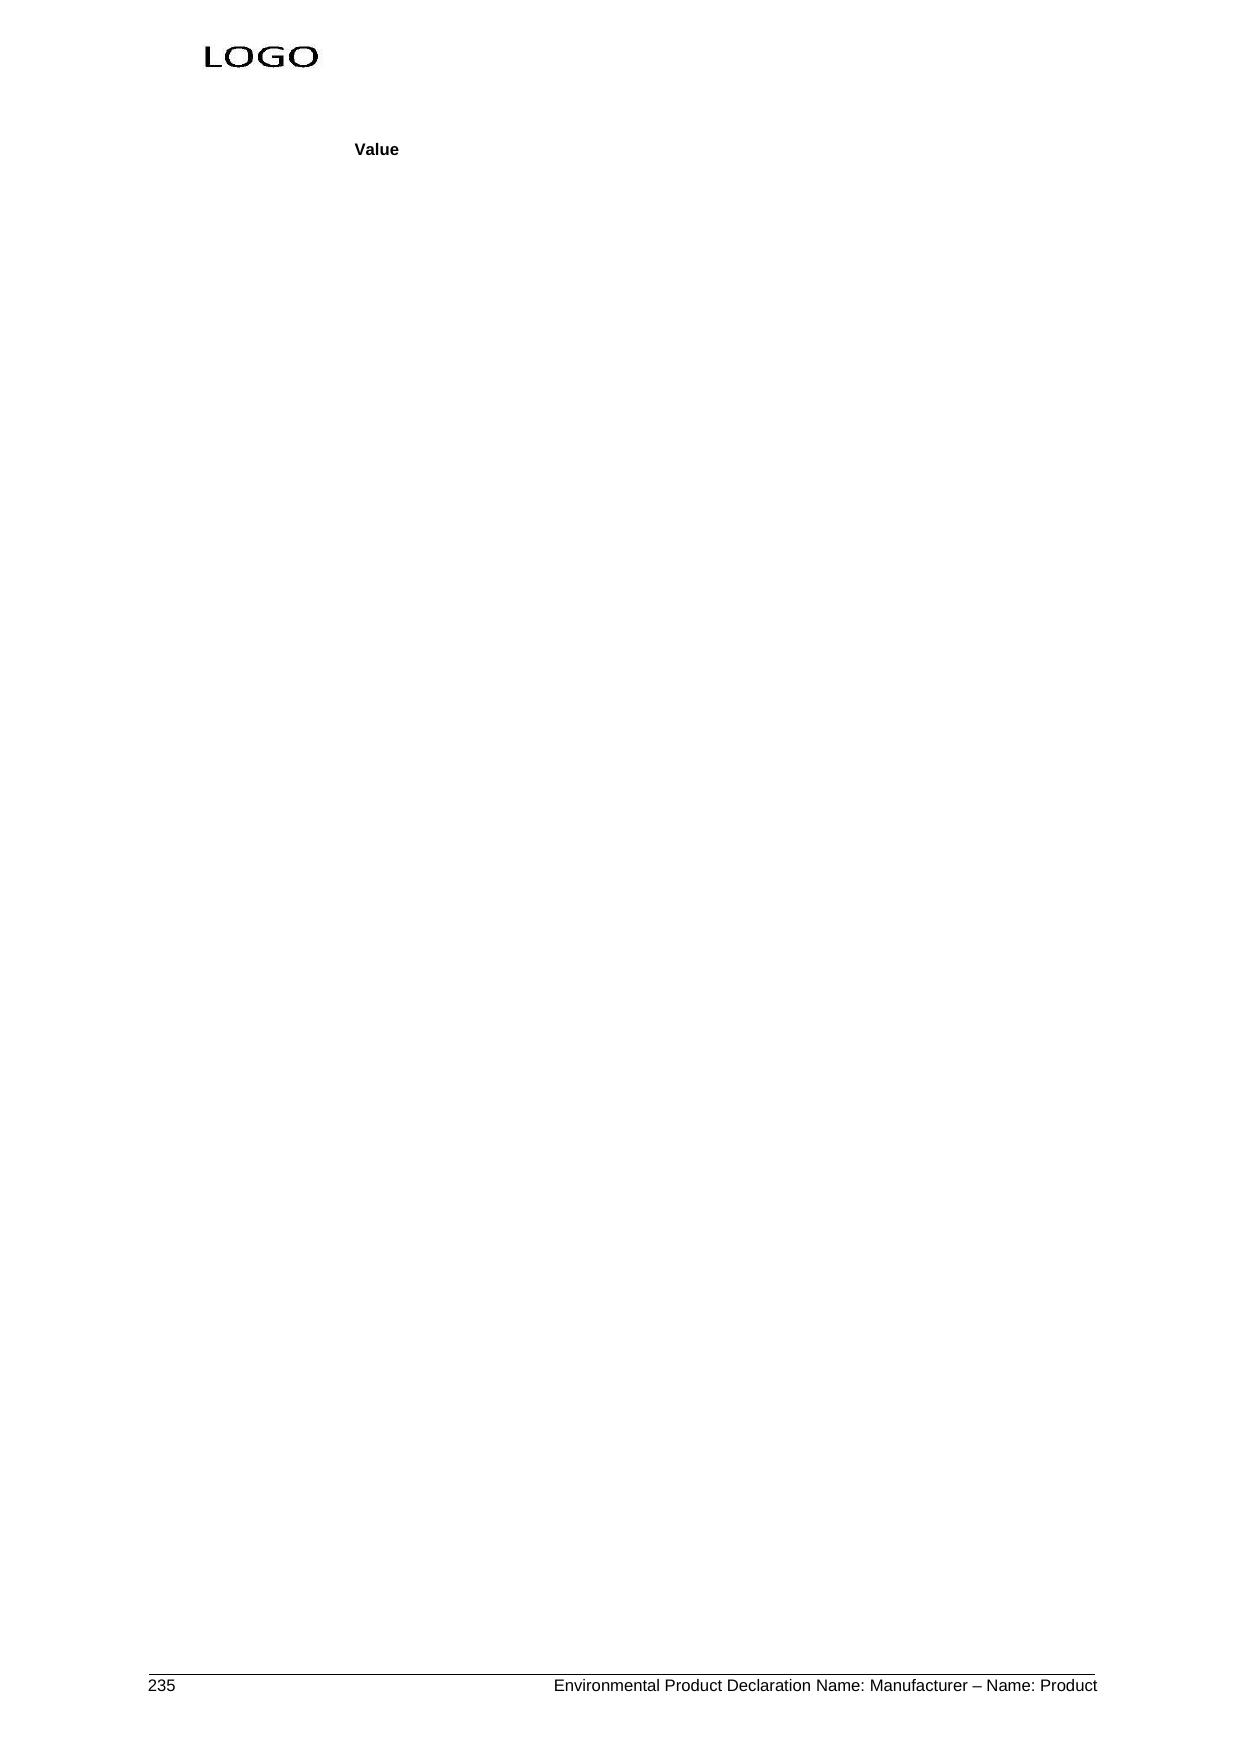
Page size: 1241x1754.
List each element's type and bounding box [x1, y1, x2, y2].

picture [148, 13, 623, 102]
